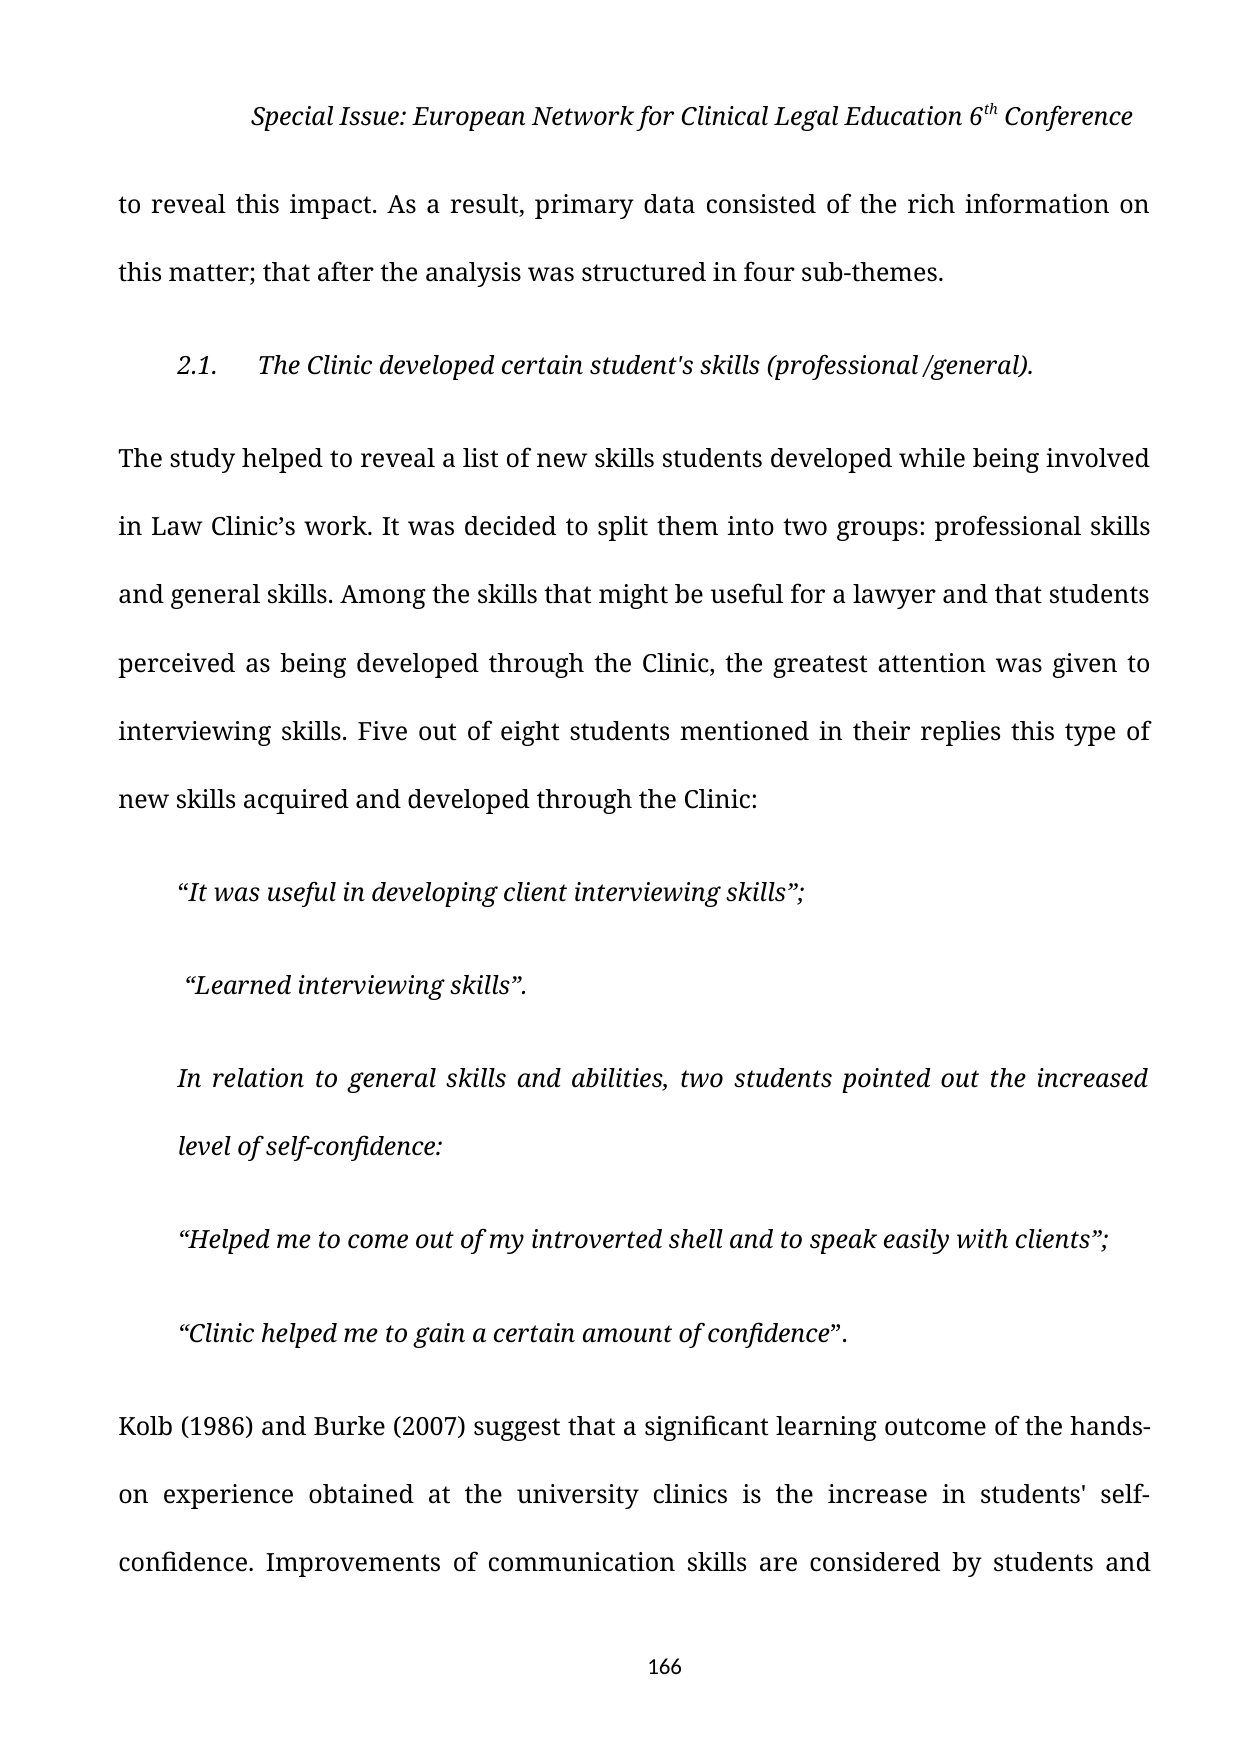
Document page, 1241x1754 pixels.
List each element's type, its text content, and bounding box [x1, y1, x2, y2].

subtitle The Clinic developed certain student's skills (professional /general). [118, 348, 1152, 382]
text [118, 1408, 1152, 1579]
text “Clinic helped me to gain a certain amount of confidence”. [118, 1315, 1152, 1349]
text “Learned interviewing skills”. [118, 968, 1152, 1002]
text The study helped to reveal a list of new skills students developed while being involved in Law Clinic’s work. It was decided to split them into two groups: professional skills and general skills. Among the skills that might be useful for a lawyer and that students perceived as being developed through the Clinic, the greatest attention was given to interviewing skills. Five out of eight students mentioned in their replies this type of new skills acquired and developed through the Clinic: [118, 441, 1152, 816]
text “It was useful in developing client interviewing skills”; [118, 874, 1152, 909]
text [118, 186, 1152, 289]
text “Helped me to come out of my introverted shell and to speak easily with clients”; [118, 1222, 1152, 1256]
text In relation to general skills and abilities, two students pointed out the increased level of self-confidence: [177, 1061, 1152, 1163]
